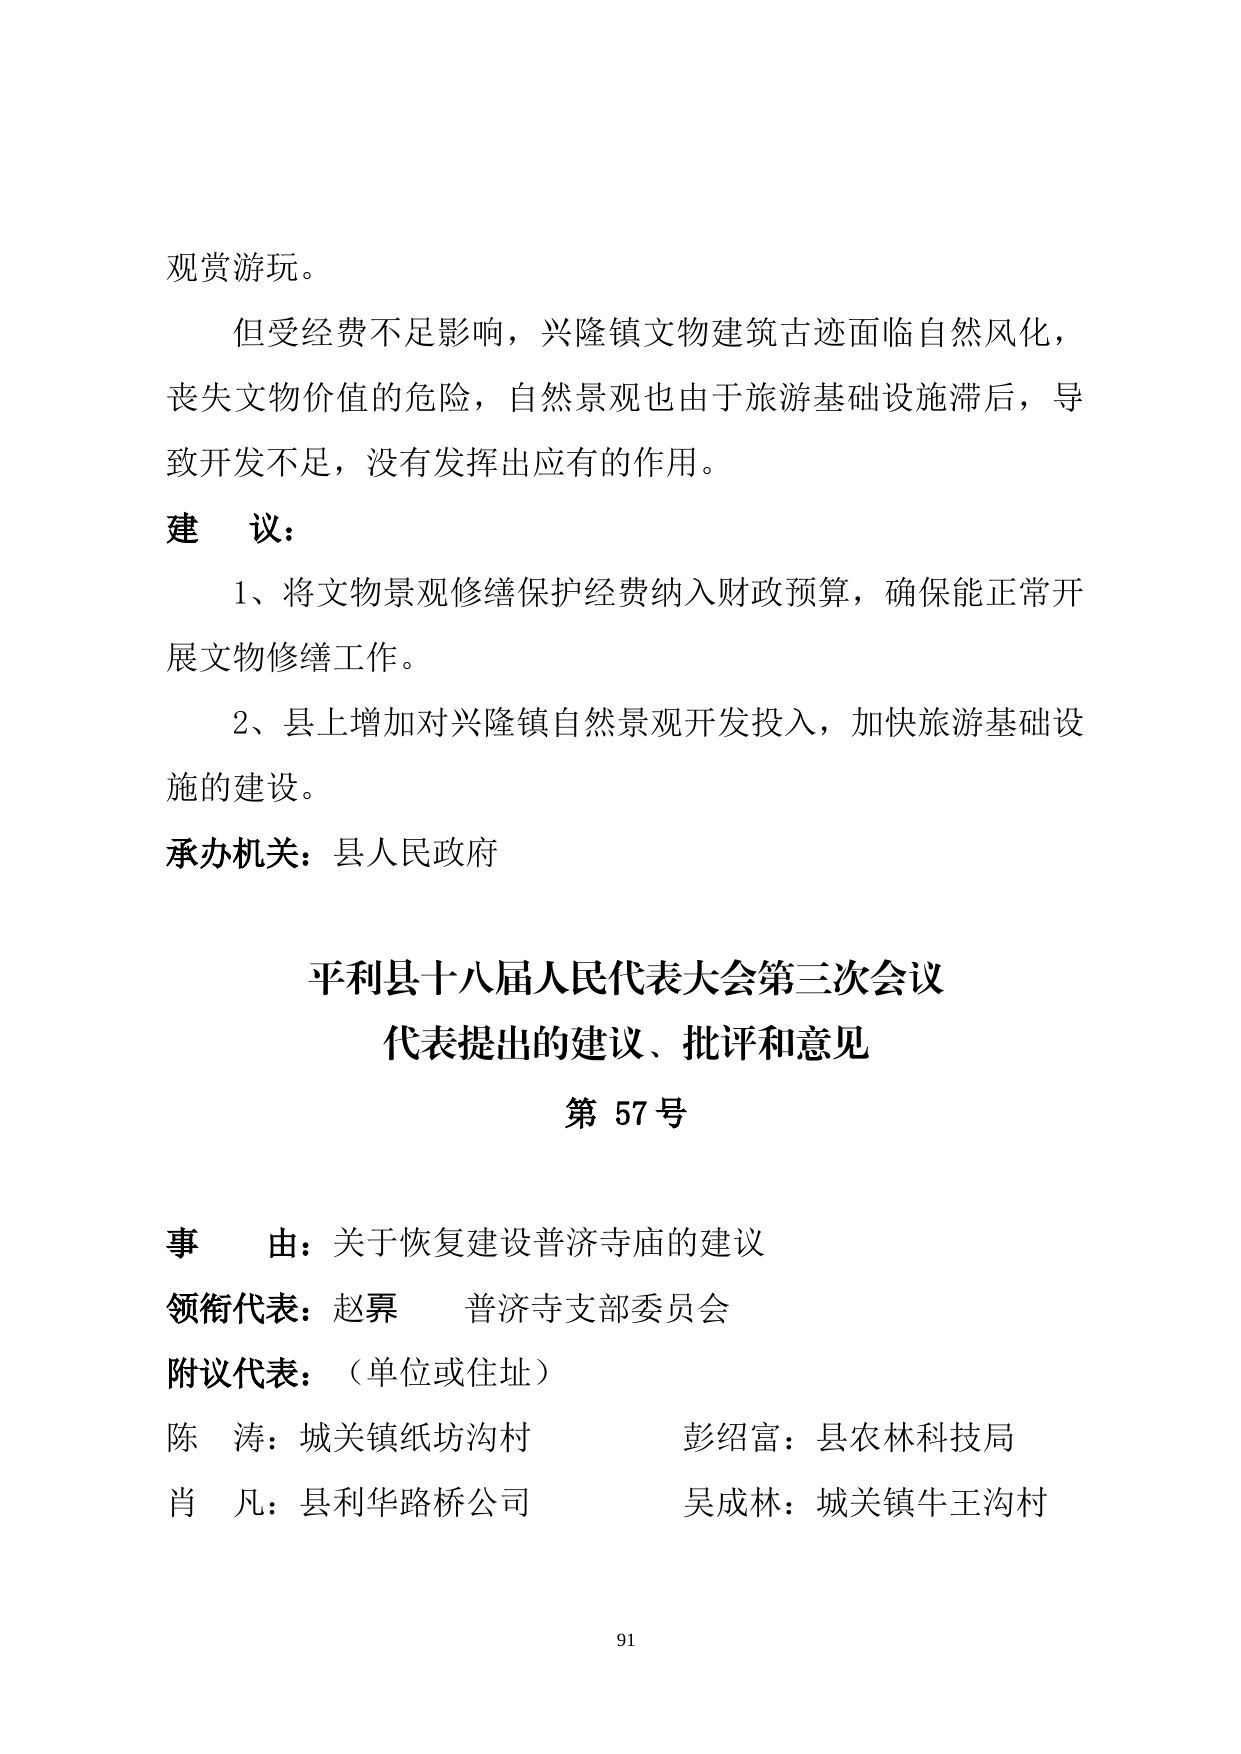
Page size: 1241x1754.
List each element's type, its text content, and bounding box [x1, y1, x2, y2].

text 第 57号 [165, 1078, 1087, 1143]
text 平利县十八届人民代表大会第三次会议 [165, 948, 1087, 1013]
text 承办机关：县人民政府 [165, 818, 1087, 883]
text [165, 233, 1087, 298]
text 建 议： [165, 493, 1087, 558]
text 1、将文物景观修缮保护经费纳入财政预算，确保能正常开展文物修缮工作。 [165, 558, 1087, 688]
text 2、县上增加对兴隆镇自然景观开发投入，加快旅游基础设施的建设。 [165, 688, 1087, 818]
text 代表提出的建议、批评和意见 [165, 1013, 1087, 1078]
text 但受经费不足影响，兴隆镇文物建筑古迹面临自然风化，丧失文物价值的危险，自然景观也由于旅游基础设施滞后，导致开发不足，没有发挥出应有的作用。 [165, 298, 1087, 493]
text 陈 涛：城关镇纸坊沟村 彭绍富：县农林科技局 [165, 1403, 1087, 1468]
text 肖 凡：县利华路桥公司 吴成林：城关镇牛王沟村 [165, 1468, 1087, 1533]
text 领衔代表：赵奡 普济寺支部委员会 [165, 1273, 1087, 1338]
text 附议代表：（单位或住址） [165, 1338, 1087, 1403]
text 事 由：关于恢复建设普济寺庙的建议 [165, 1208, 1087, 1273]
